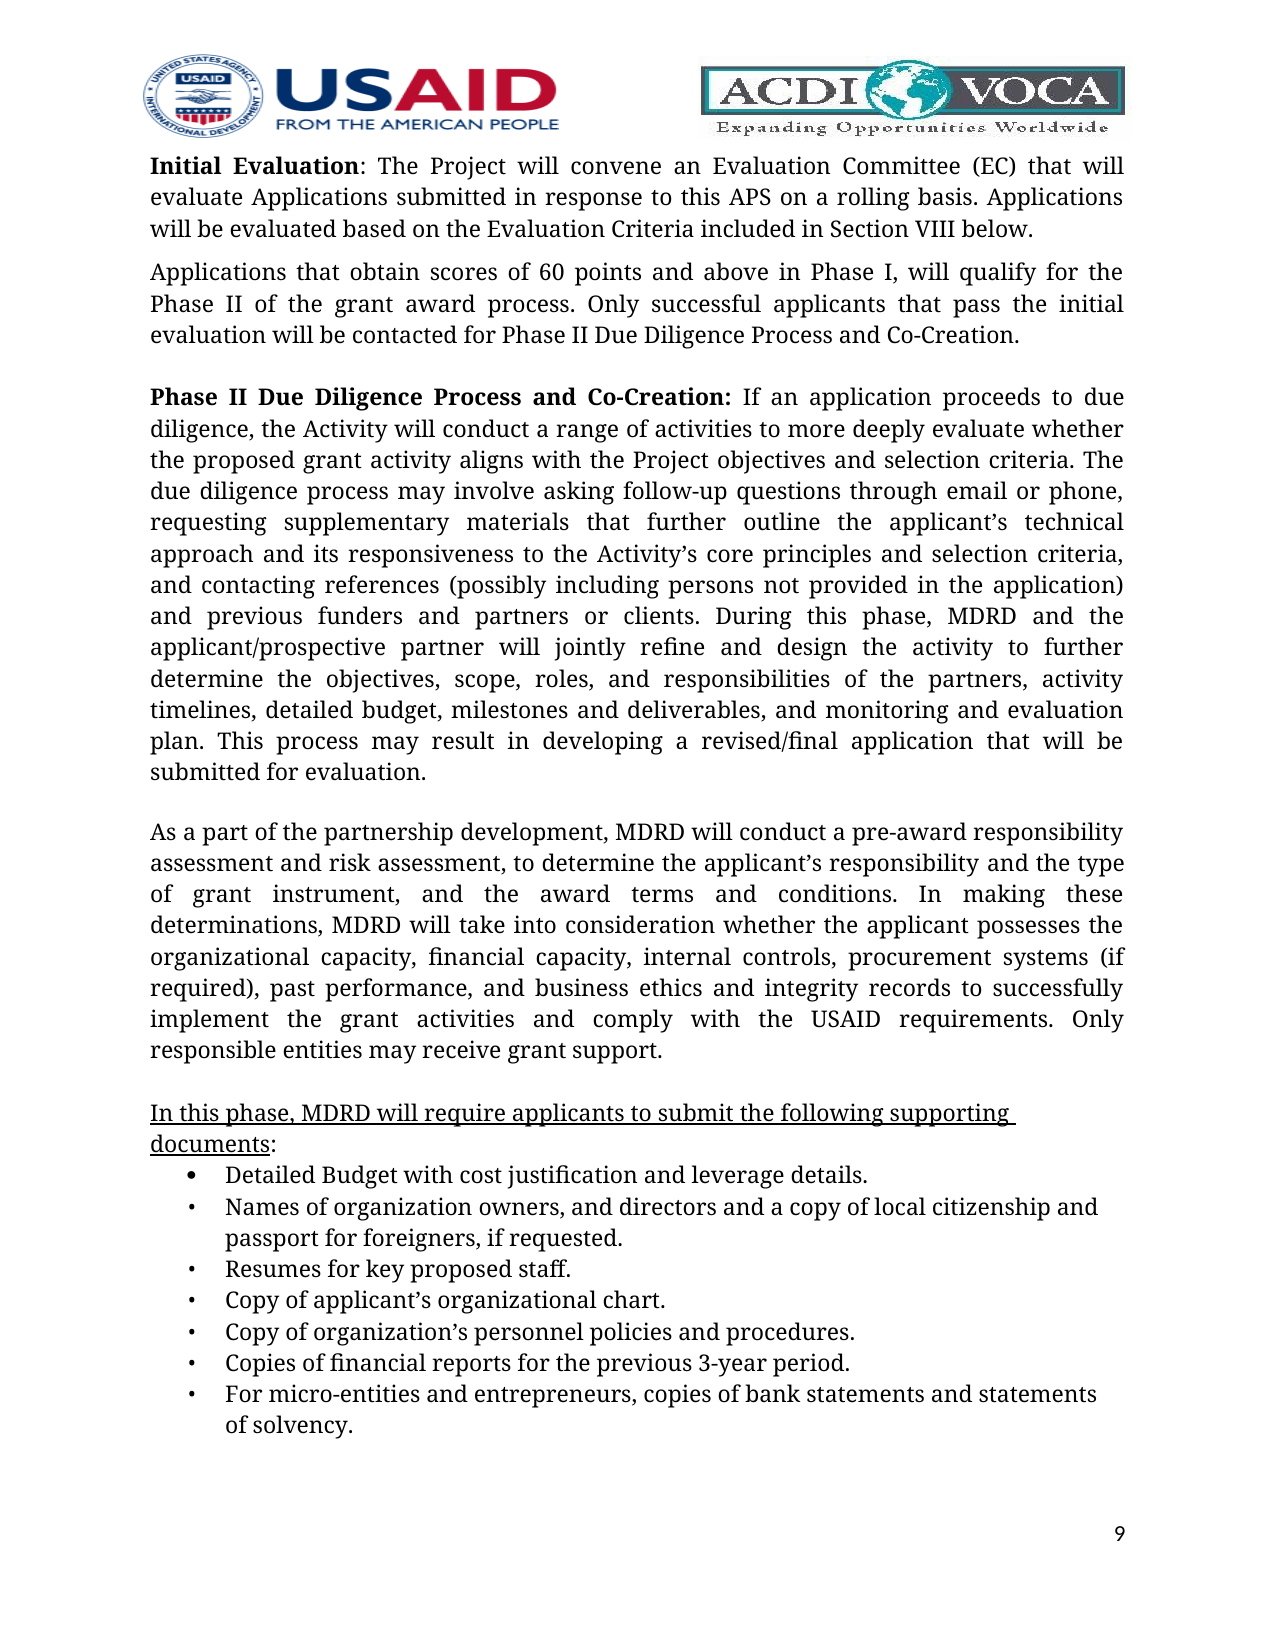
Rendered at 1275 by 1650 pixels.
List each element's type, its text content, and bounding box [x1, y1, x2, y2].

text As a part of the partnership development, MDRD will conduct a pre-award responsibility assessment and risk assessment, to determine the applicant’s responsibility and the type of grant instrument, and the award terms and conditions. In making these determinations, MDRD will take into consideration whether the applicant possesses the organizational capacity, financial capacity, internal controls, procurement systems (if required), past performance, and business ethics and integrity records to successfully implement the grant activities and comply with the USAID requirements. Only responsible entities may receive grant support. [150, 816, 1125, 1066]
list For micro-entities and entrepreneurs, copies of bank statements and statements of solvency. [187, 1378, 1125, 1441]
text Applications that obtain scores of 60 points and above in Phase I, will qualify for the Phase II of the grant award process. Only successful applicants that pass the initial evaluation will be contacted for Phase II Due Diligence Process and Co-Creation. [150, 256, 1125, 350]
list Copy of applicant’s organizational chart. [187, 1284, 1125, 1316]
list Resumes for key proposed staff. [187, 1253, 1125, 1284]
list Copies of financial reports for the previous 3-year period. [187, 1347, 1125, 1378]
list Names of organization owners, and directors and a copy of local citizenship and passport for foreigners, if requested. [187, 1191, 1125, 1253]
picture [143, 54, 559, 138]
text Initial Evaluation: The Project will convene an Evaluation Committee (EC) that will evaluate Applications submitted in response to this APS on a rolling basis. Applications will be evaluated based on the Evaluation Criteria included in Section VIII below. [150, 150, 1125, 244]
text In this phase, MDRD will require applicants to submit the following supporting documents: [150, 1097, 1125, 1159]
list Copy of organization’s personnel policies and procedures. [187, 1316, 1125, 1347]
picture [698, 56, 1132, 140]
text Phase II Due Diligence Process and Co-Creation: If an application proceeds to due diligence, the Activity will conduct a range of activities to more deeply evaluate whether the proposed grant activity aligns with the Project objectives and selection criteria. The due diligence process may involve asking follow-up questions through email or phone, requesting supplementary materials that further outline the applicant’s technical approach and its responsiveness to the Activity’s core principles and selection criteria, and contacting references (possibly including persons not provided in the application) and previous funders and partners or clients. During this phase, MDRD and the applicant/prospective partner will jointly refine and design the activity to further determine the objectives, scope, roles, and responsibilities of the partners, activity timelines, detailed budget, milestones and deliverables, and monitoring and evaluation plan. This process may result in developing a revised/final application that will be submitted for evaluation. [150, 381, 1125, 787]
list Detailed Budget with cost justification and leverage details. [187, 1159, 1125, 1191]
